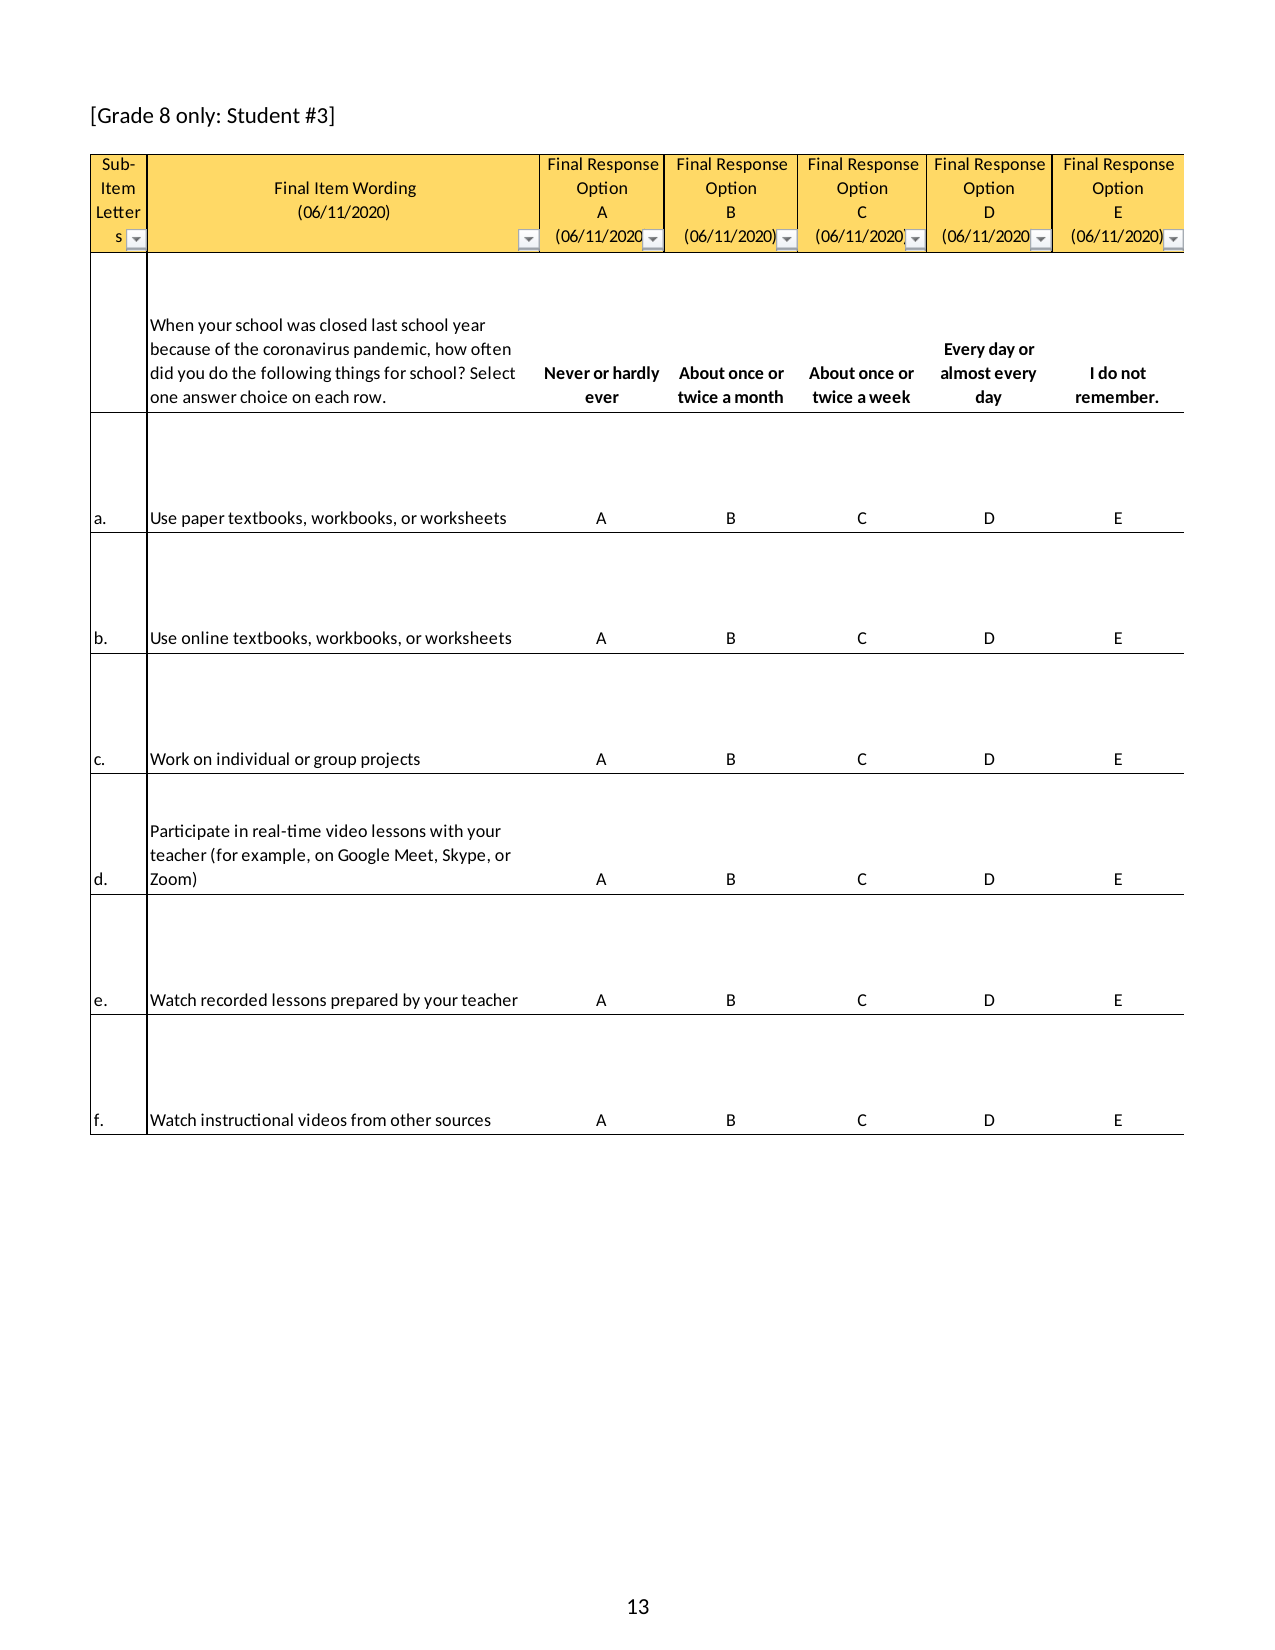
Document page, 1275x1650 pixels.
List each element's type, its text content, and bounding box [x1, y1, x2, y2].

text [Grade 8 only: Student #3] [90, 101, 1185, 129]
